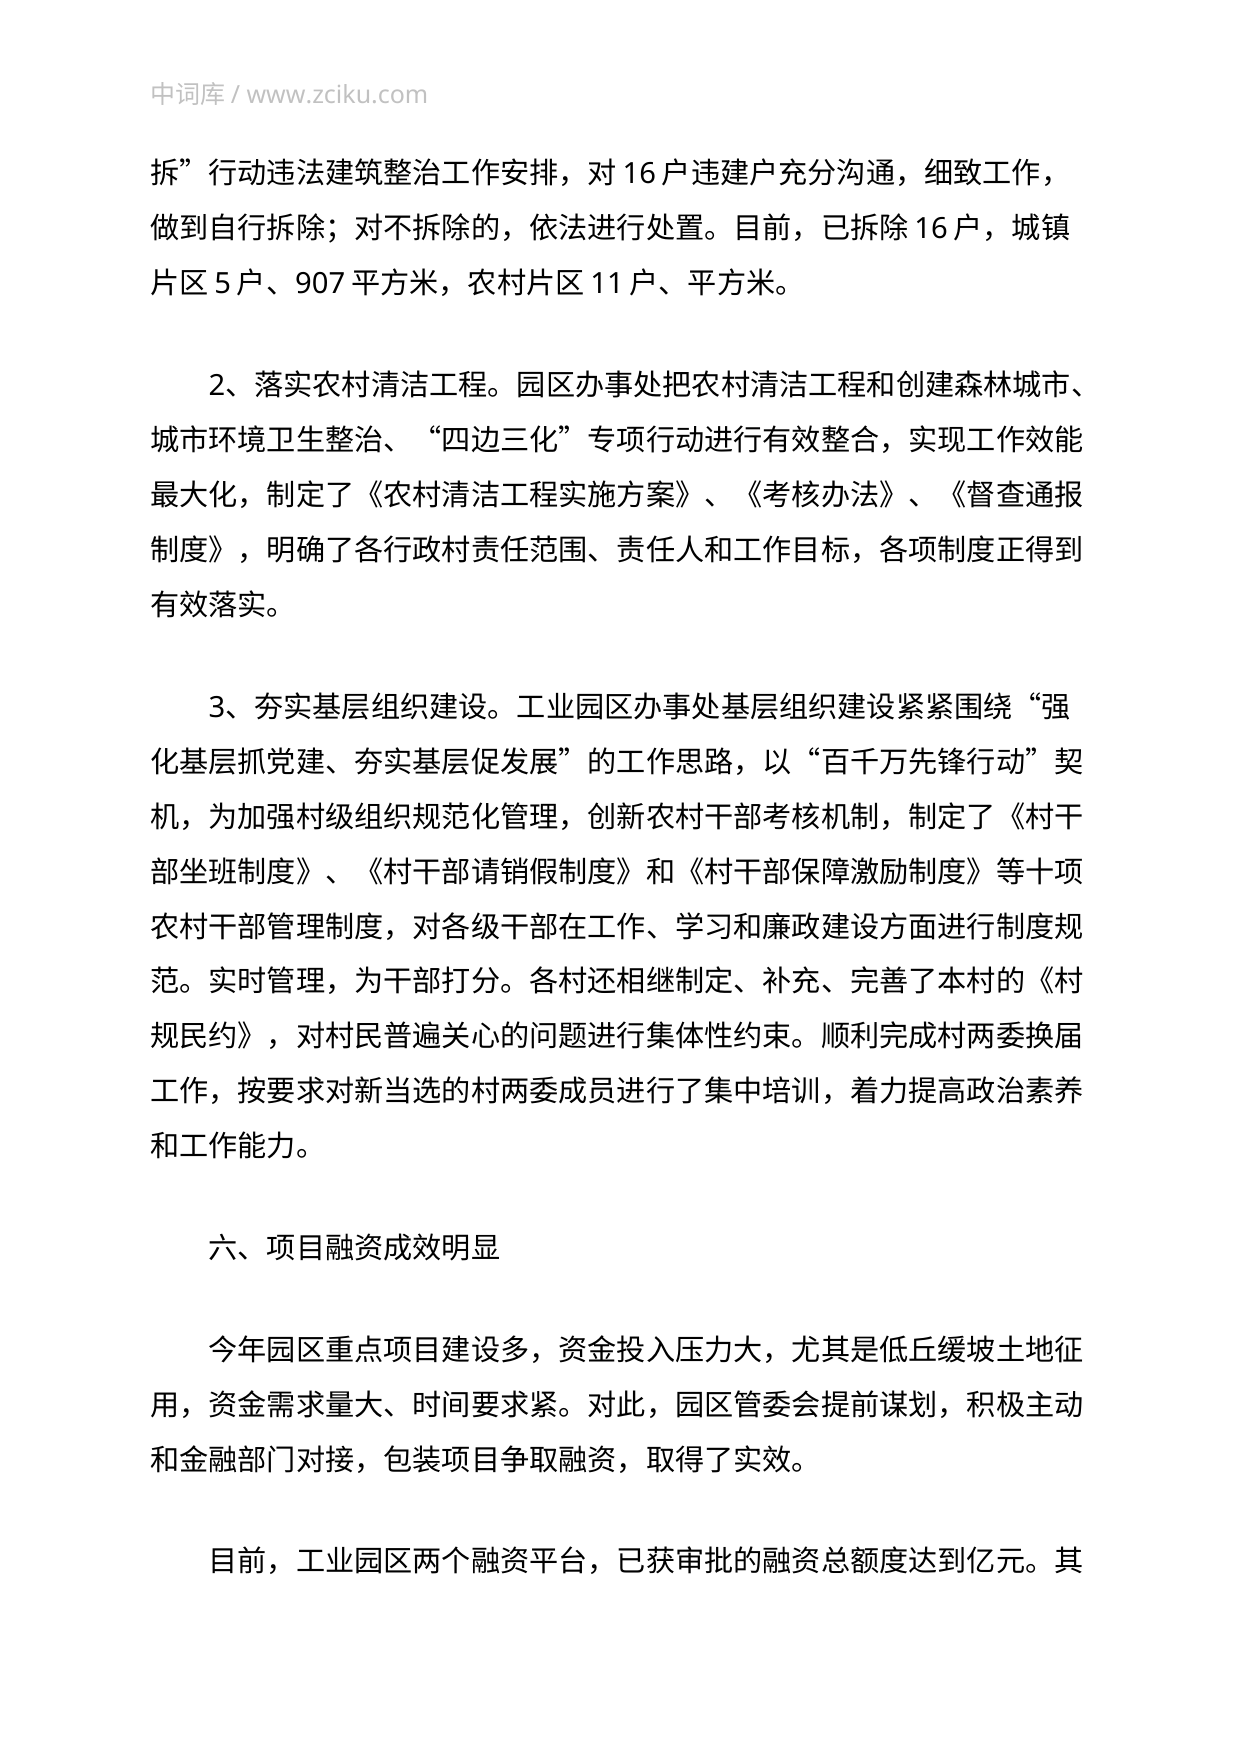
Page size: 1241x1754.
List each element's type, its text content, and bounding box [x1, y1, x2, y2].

text 今年园区重点项目建设多，资金投入压力大，尤其是低丘缓坡土地征用，资金需求量大、时间要求紧。对此，园区管委会提前谋划，积极主动和金融部门对接，包装项目争取融资，取得了实效。 [150, 1326, 1090, 1478]
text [150, 150, 1090, 302]
text 2、落实农村清洁工程。园区办事处把农村清洁工程和创建森林城市、城市环境卫生整治、“四边三化”专项行动进行有效整合，实现工作效能最大化，制定了《农村清洁工程实施方案》、《考核办法》、《督查通报制度》，明确了各行政村责任范围、责任人和工作目标，各项制度正得到有效落实。 [150, 362, 1090, 624]
text 3、夯实基层组织建设。工业园区办事处基层组织建设紧紧围绕“强化基层抓党建、夯实基层促发展”的工作思路，以“百千万先锋行动”契机，为加强村级组织规范化管理，创新农村干部考核机制，制定了《村干部坐班制度》、《村干部请销假制度》和《村干部保障激励制度》等十项农村干部管理制度，对各级干部在工作、学习和廉政建设方面进行制度规范。实时管理，为干部打分。各村还相继制定、补充、完善了本村的《村规民约》，对村民普遍关心的问题进行集体性约束。顺利完成村两委换届工作，按要求对新当选的村两委成员进行了集中培训，着力提高政治素养和工作能力。 [150, 683, 1090, 1165]
text 六、项目融资成效明显 [150, 1224, 1090, 1267]
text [150, 1538, 1090, 1580]
